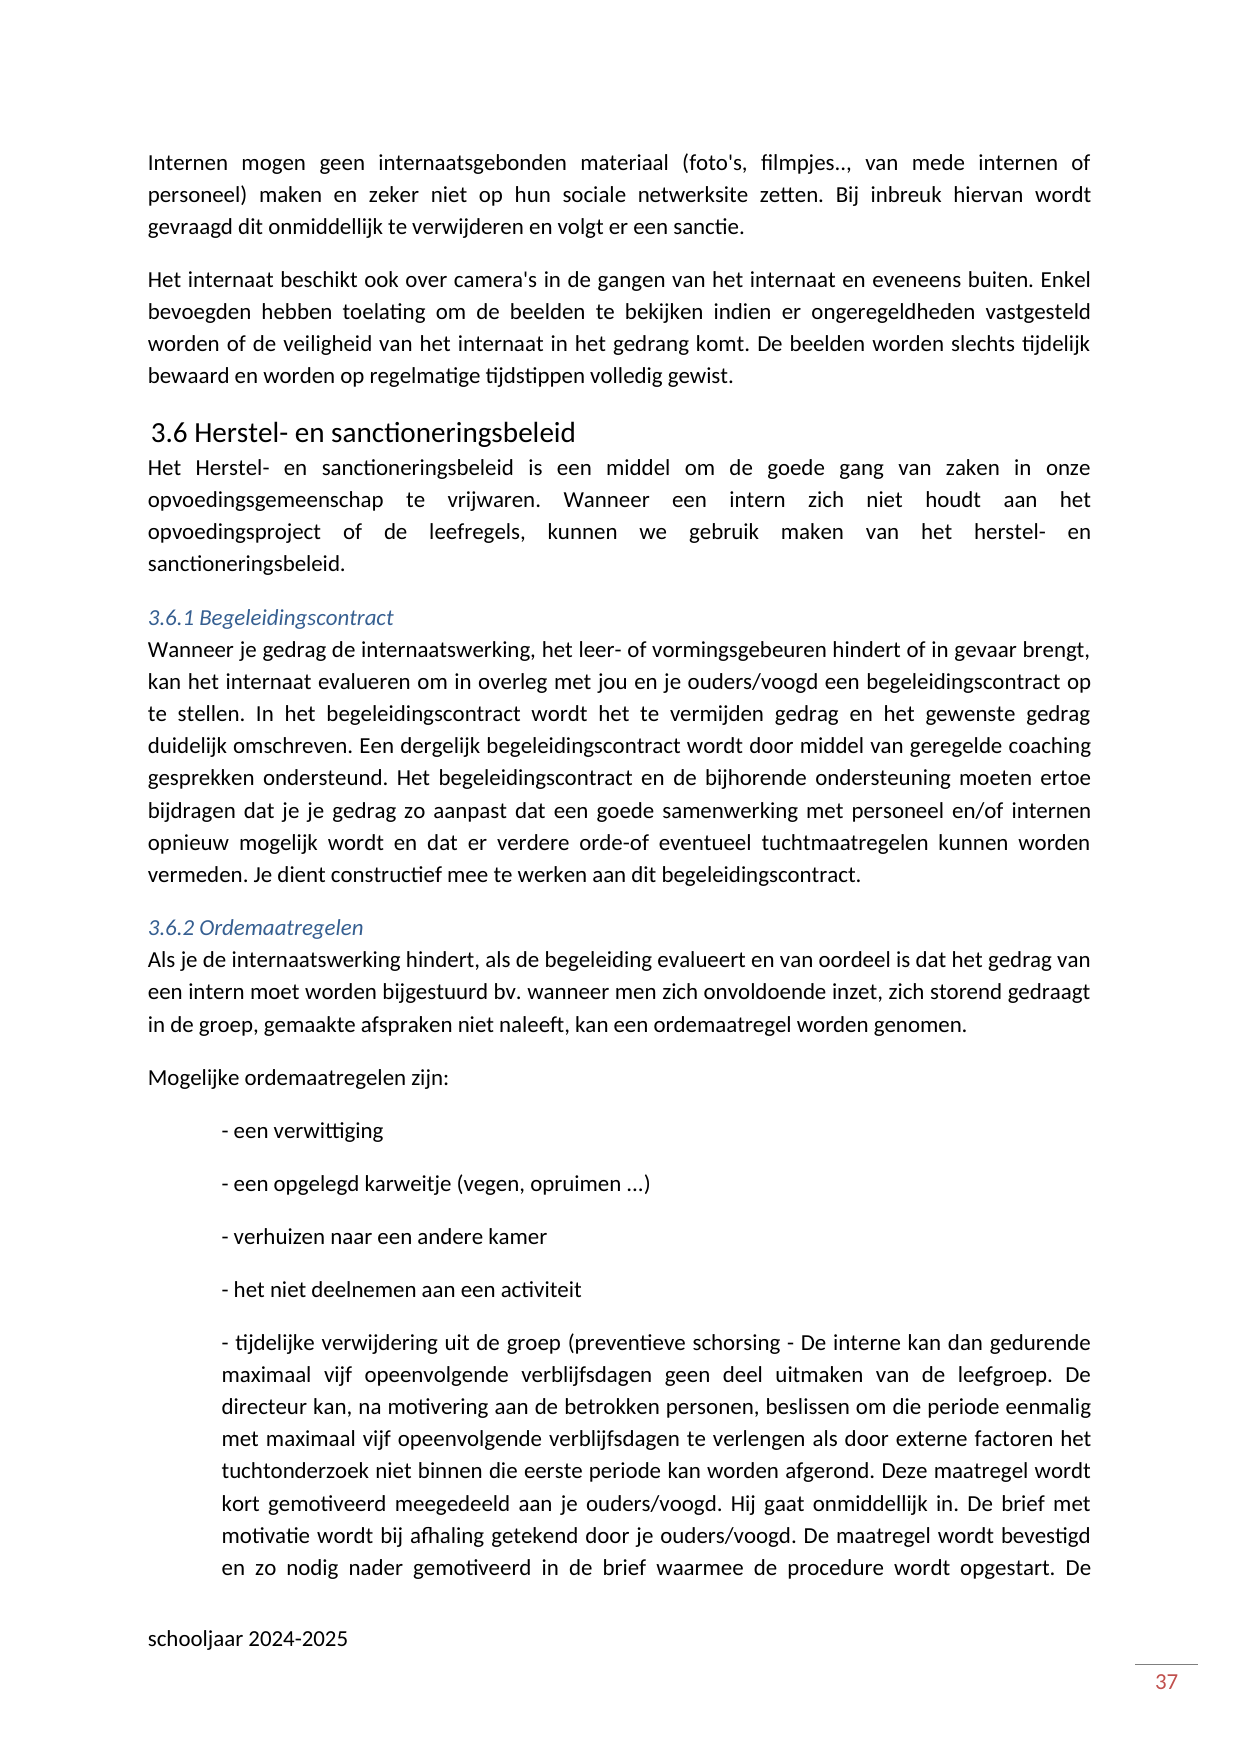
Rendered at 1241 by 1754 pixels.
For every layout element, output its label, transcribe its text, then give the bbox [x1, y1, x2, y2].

text Als je de internaatswerking hindert, als de begeleiding evalueert en van oordeel is dat het gedrag van een intern moet worden bijgestuurd bv. wanneer men zich onvoldoende inzet, zich storend gedraagt in de groep, gemaakte afspraken niet naleeft, kan een ordemaatregel worden genomen. [148, 945, 1093, 1038]
text - een opgelegd karweitje (vegen, opruimen ...) [148, 1169, 1093, 1197]
text Het Herstel- en sanctioneringsbeleid is een middel om de goede gang van zaken in onze opvoedingsgemeenschap te vrijwaren. Wanneer een intern zich niet houdt aan het opvoedingsproject of de leefregels, kunnen we gebruik maken van het herstel- en sanctioneringsbeleid. [148, 453, 1093, 578]
text - een verwittiging [148, 1116, 1093, 1144]
text - het niet deelnemen aan een activiteit [148, 1275, 1093, 1303]
text Mogelijke ordemaatregelen zijn: [148, 1063, 1093, 1091]
text - verhuizen naar een andere kamer [148, 1222, 1093, 1250]
subtitle 3.6.2 Ordemaatregelen [148, 913, 1093, 941]
text Wanneer je gedrag de internaatswerking, het leer- of vormingsgebeuren hindert of in gevaar brengt, kan het internaat evalueren om in overleg met jou en je ouders/voogd een begeleidingscontract op te stellen. In het begeleidingscontract wordt het te vermijden gedrag en het gewenste gedrag duidelijk omschreven. Een dergelijk begeleidingscontract wordt door middel van geregelde coaching gesprekken ondersteund. Het begeleidingscontract en de bijhorende ondersteuning moeten ertoe bijdragen dat je je gedrag zo aanpast dat een goede samenwerking met personeel en/of internen opnieuw mogelijk wordt en dat er verdere orde-of eventueel tuchtmaatregelen kunnen worden vermeden. Je dient constructief mee te werken aan dit begeleidingscontract. [148, 635, 1093, 888]
subtitle 3.6 Herstel- en sanctioneringsbeleid [151, 414, 1093, 450]
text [221, 1328, 1093, 1581]
text Internen mogen geen internaatsgebonden materiaal (foto's, filmpjes.., van mede internen of personeel) maken en zeker niet op hun sociale netwerksite zetten. Bij inbreuk hiervan wordt gevraagd dit onmiddellijk te verwijderen en volgt er een sanctie. [148, 148, 1093, 240]
text Het internaat beschikt ook over camera's in de gangen van het internaat en eveneens buiten. Enkel bevoegden hebben toelating om de beelden te bekijken indien er ongeregeldheden vastgesteld worden of de veiligheid van het internaat in het gedrang komt. De beelden worden slechts tijdelijk bewaard en worden op regelmatige tijdstippen volledig gewist. [148, 265, 1093, 389]
subtitle 3.6.1 Begeleidingscontract [148, 603, 1093, 631]
